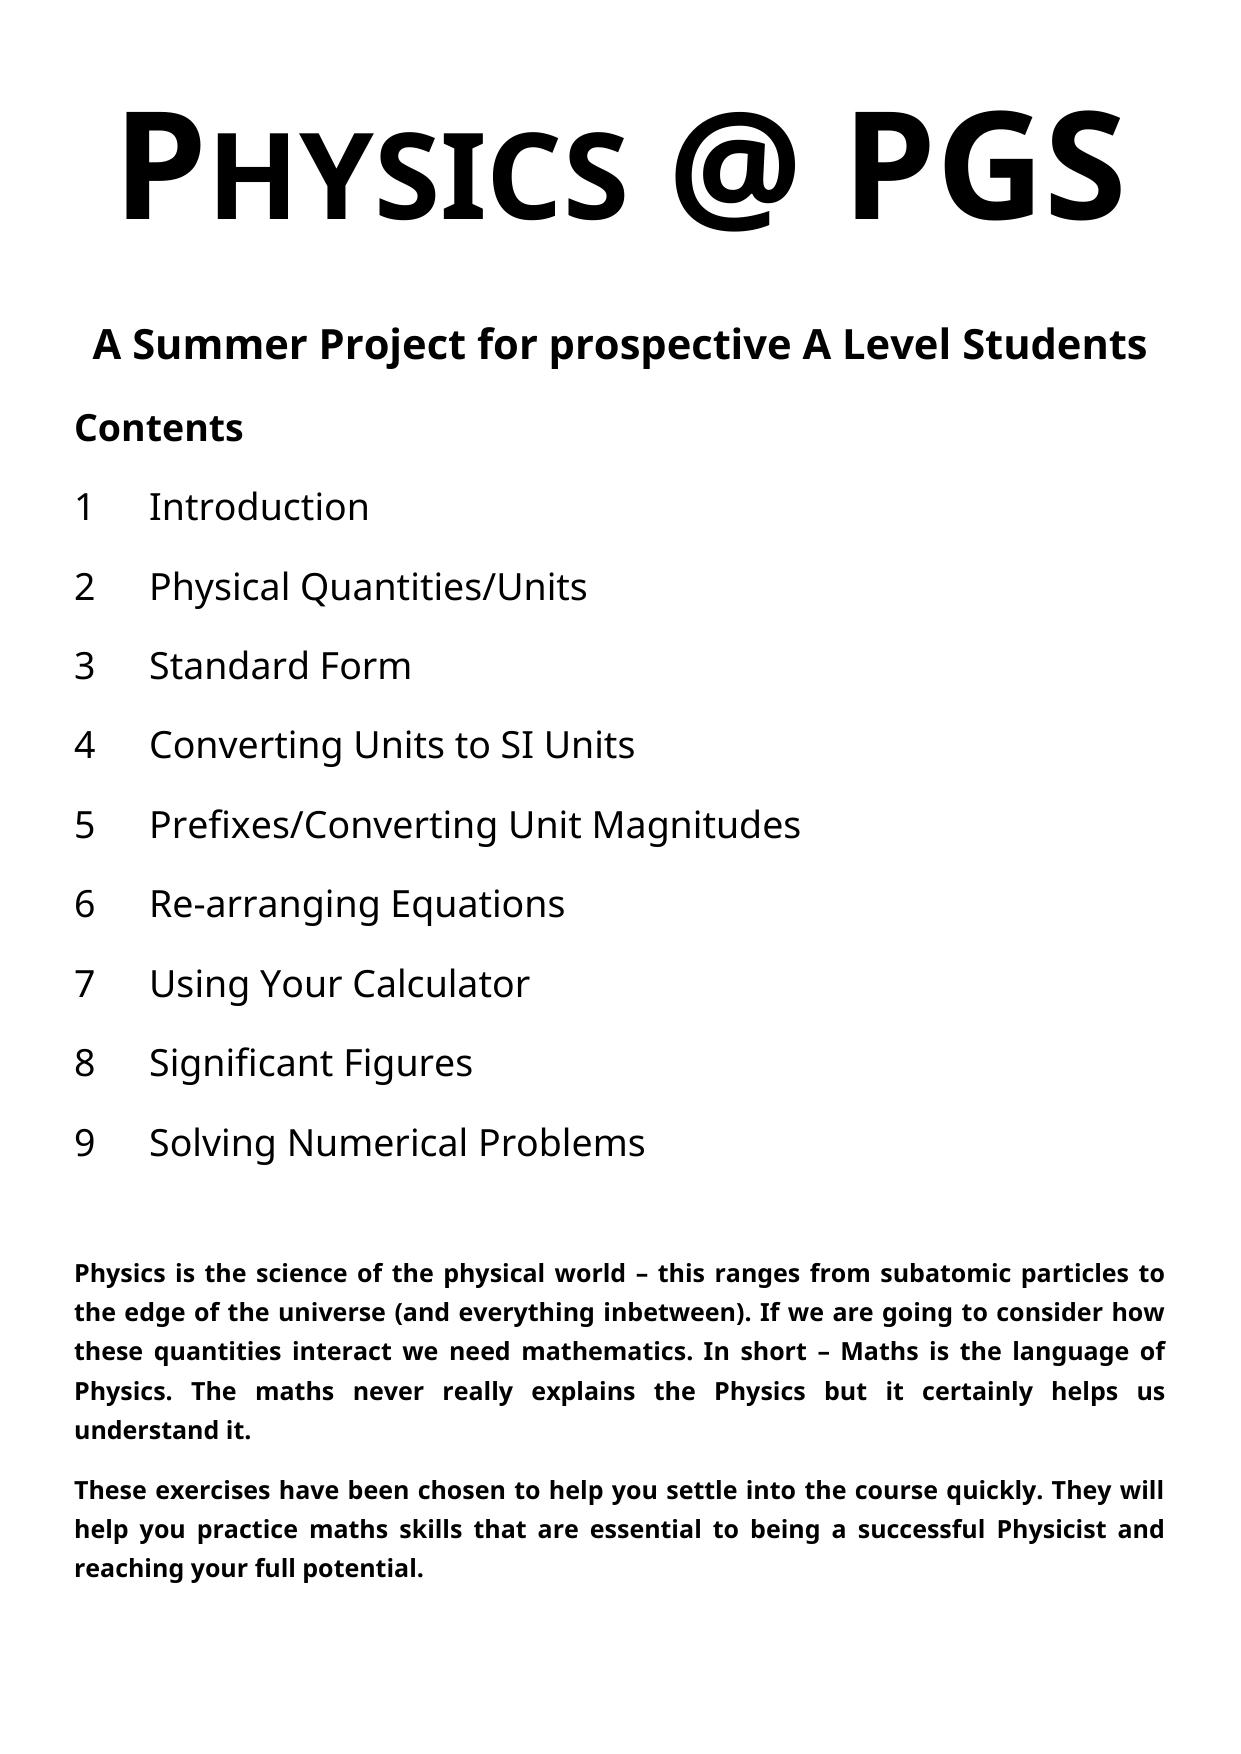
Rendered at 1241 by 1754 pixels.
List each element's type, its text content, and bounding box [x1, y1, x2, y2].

text 3 Standard Form [74, 639, 1167, 690]
text 7 Using Your Calculator [74, 957, 1167, 1008]
text Contents [74, 401, 1167, 452]
text These exercises have been chosen to help you settle into the course quickly. They will help you practice maths skills that are essential to being a successful Physicist and reaching your full potential. [74, 1472, 1167, 1585]
text 5 Prefixes/Converting Unit Magnitudes [74, 798, 1167, 849]
text 1 Introduction [74, 480, 1167, 531]
text 4 Converting Units to SI Units [74, 719, 1167, 770]
text Physics is the science of the physical world – this ranges from subatomic particles to the edge of the universe (and everything inbetween). If we are going to consider how these quantities interact we need mathematics. In short – Maths is the language of Physics. The maths never really explains the Physics but it certainly helps us understand it. [74, 1256, 1167, 1446]
text 8 Significant Figures [74, 1037, 1167, 1088]
text 6 Re-arranging Equations [74, 878, 1167, 929]
text 9 Solving Numerical Problems [74, 1116, 1167, 1167]
text A Summer Project for prospective A Level Students [74, 315, 1167, 372]
text Physics @ PGS [74, 59, 1167, 263]
text 2 Physical Quantities/Units [74, 560, 1167, 611]
